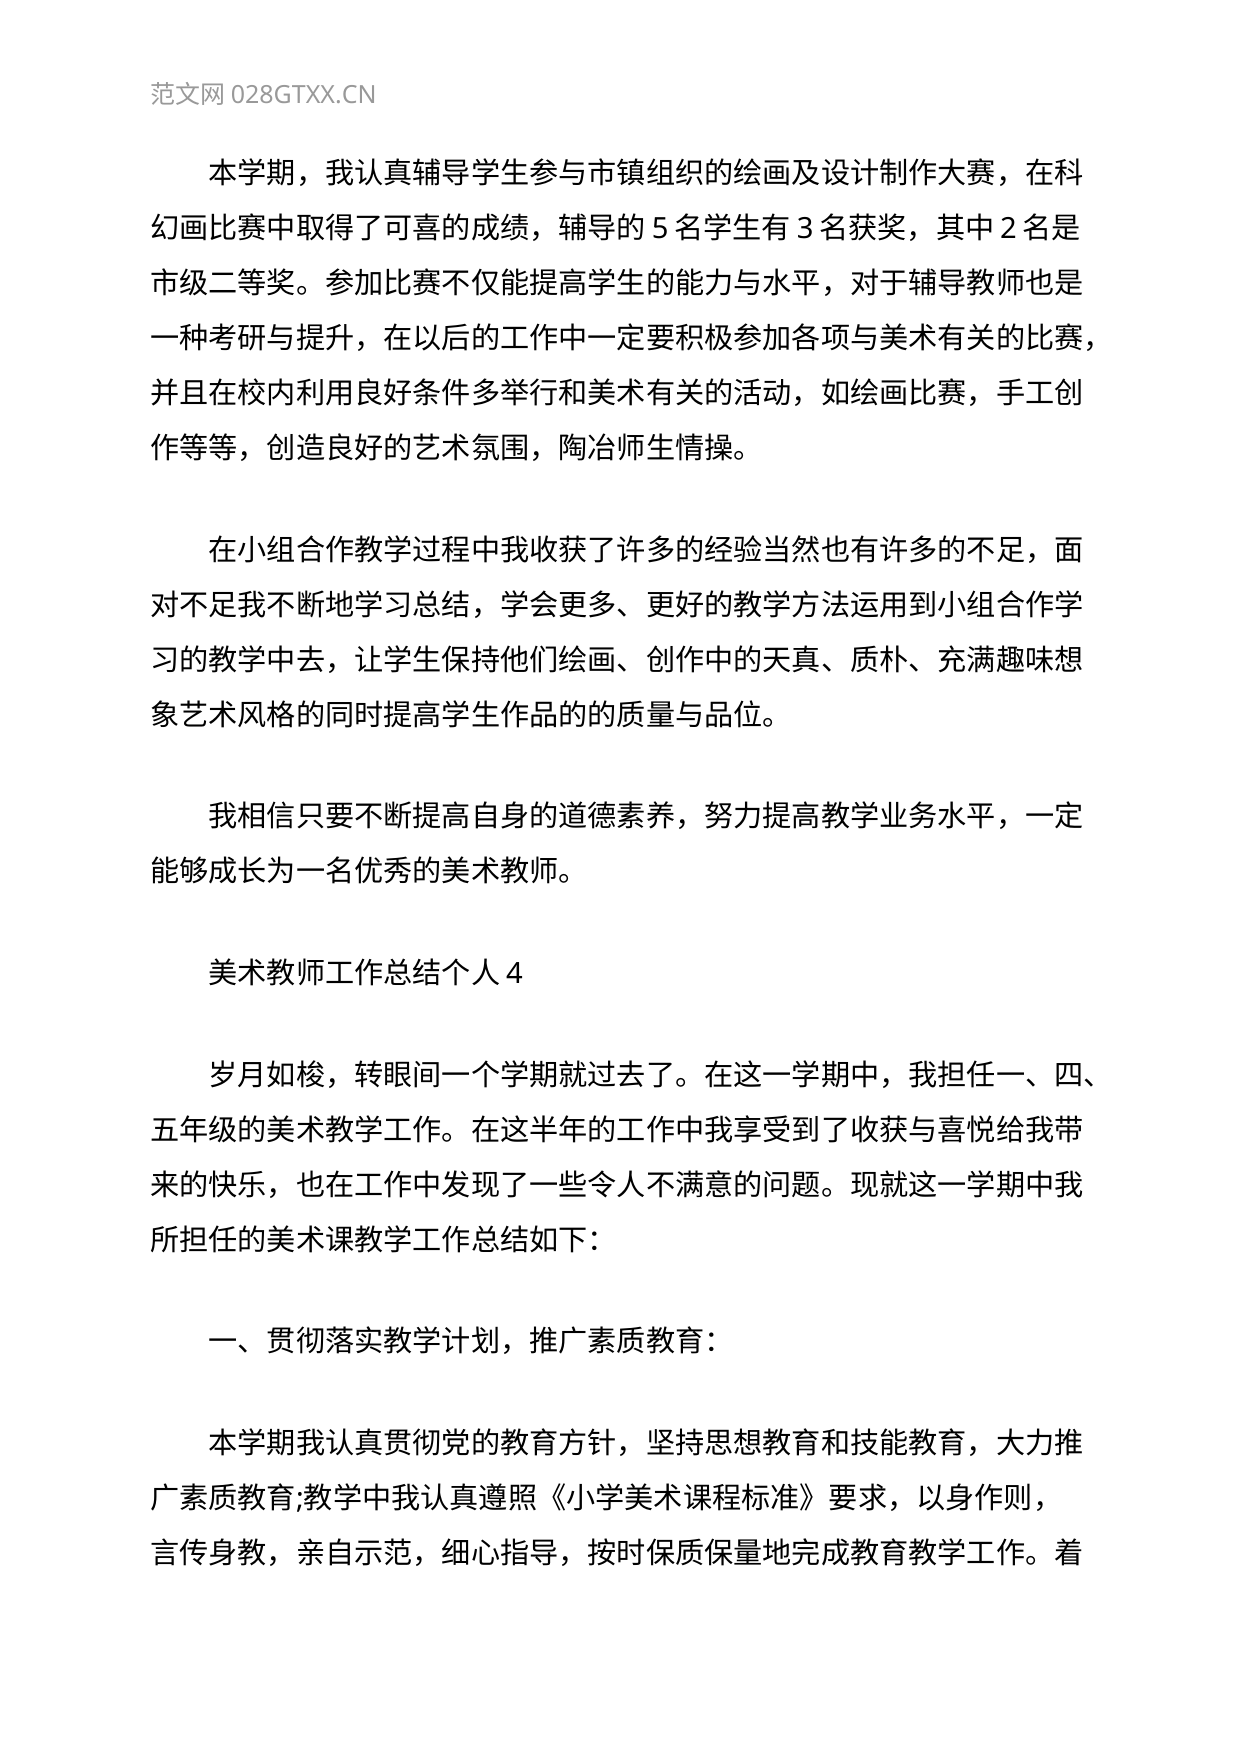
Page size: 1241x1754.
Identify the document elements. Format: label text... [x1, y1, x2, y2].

text 美术教师工作总结个人4 [150, 949, 1090, 992]
text 岁月如梭，转眼间一个学期就过去了。在这一学期中，我担任一、四、五年级的美术教学工作。在这半年的工作中我享受到了收获与喜悦给我带来的快乐，也在工作中发现了一些令人不满意的问题。现就这一学期中我所担任的美术课教学工作总结如下： [150, 1051, 1090, 1258]
text 在小组合作教学过程中我收获了许多的经验当然也有许多的不足，面对不足我不断地学习总结，学会更多、更好的教学方法运用到小组合作学习的教学中去，让学生保持他们绘画、创作中的天真、质朴、充满趣味想象艺术风格的同时提高学生作品的的质量与品位。 [150, 526, 1090, 733]
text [150, 1420, 1090, 1572]
text 本学期，我认真辅导学生参与市镇组织的绘画及设计制作大赛，在科幻画比赛中取得了可喜的成绩，辅导的5名学生有3名获奖，其中2名是市级二等奖。参加比赛不仅能提高学生的能力与水平，对于辅导教师也是一种考研与提升，在以后的工作中一定要积极参加各项与美术有关的比赛，并且在校内利用良好条件多举行和美术有关的活动，如绘画比赛，手工创作等等，创造良好的艺术氛围，陶冶师生情操。 [150, 150, 1090, 467]
text 一、贯彻落实教学计划，推广素质教育： [150, 1318, 1090, 1360]
text 我相信只要不断提高自身的道德素养，努力提高教学业务水平，一定能够成长为一名优秀的美术教师。 [150, 793, 1090, 890]
